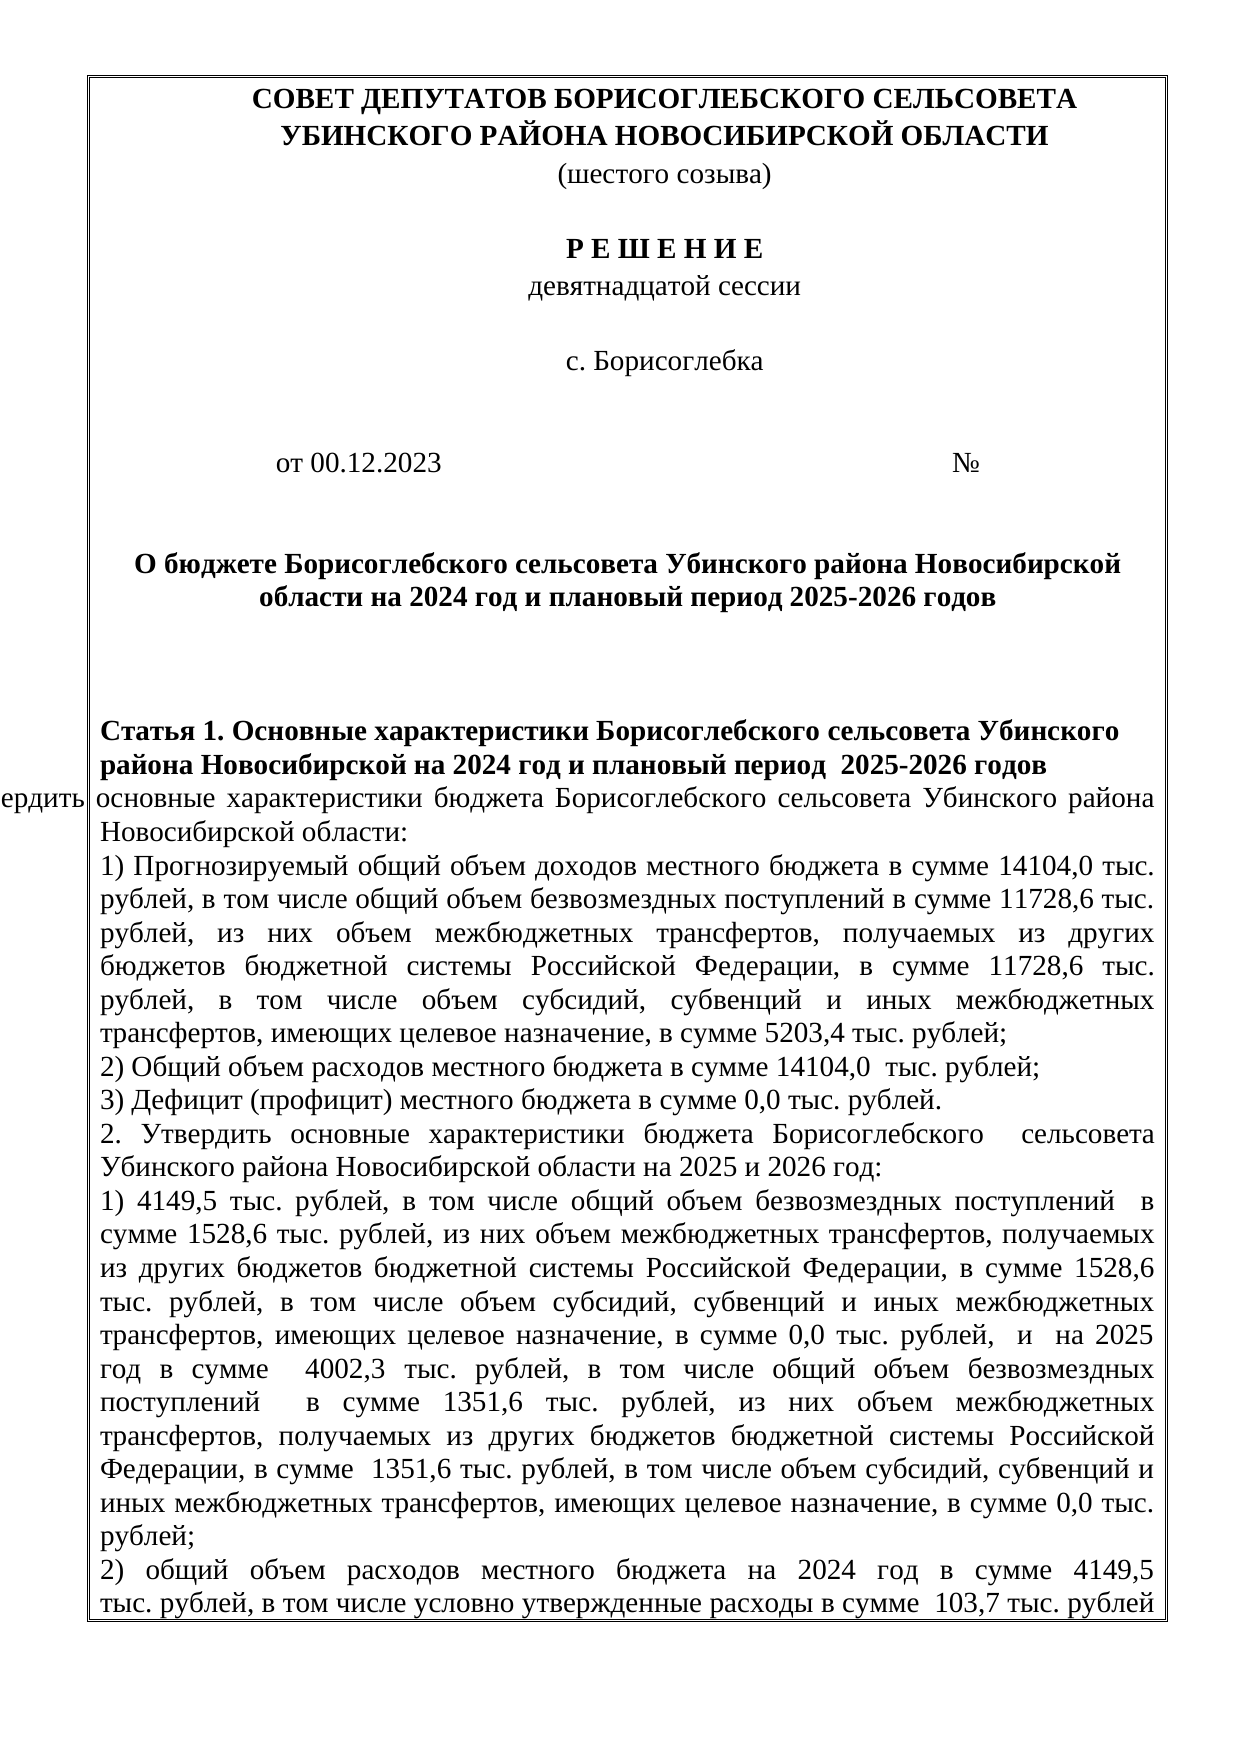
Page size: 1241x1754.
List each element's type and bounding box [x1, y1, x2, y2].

table_header [90, 78, 1165, 1619]
